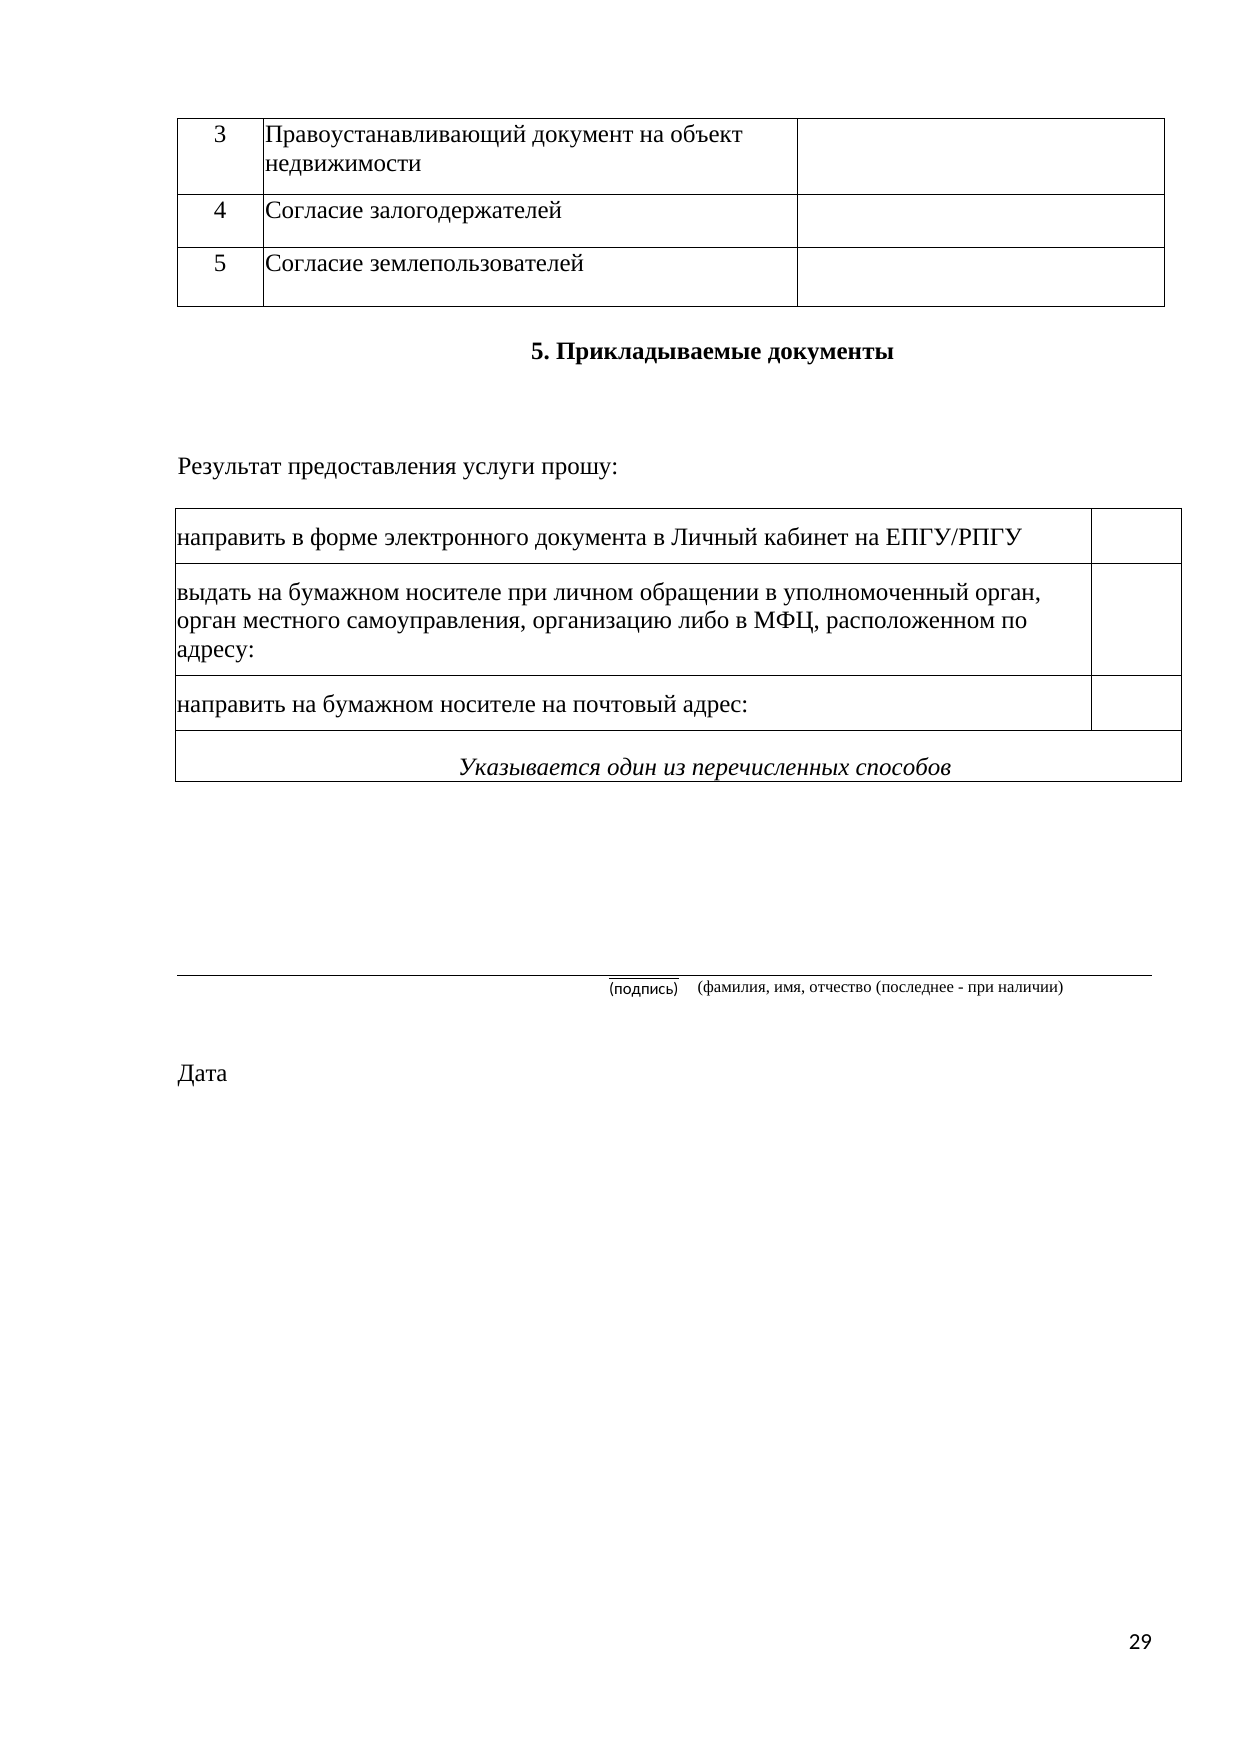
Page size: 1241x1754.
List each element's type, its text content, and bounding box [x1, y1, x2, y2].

table_cell [798, 195, 1164, 247]
table_cell [1092, 676, 1181, 730]
table_cell Согласие землепользователей [264, 248, 797, 306]
text Дата [177, 1058, 1152, 1087]
table_cell [798, 119, 1164, 194]
text 5. Прикладываемые документы [531, 336, 1152, 365]
table_header направить в форме электронного документа в Личный кабинет на ЕПГУ/РПГУ [176, 509, 1091, 563]
table_cell Правоустанавливающий документ на объект недвижимости [264, 119, 797, 194]
table_cell выдать на бумажном носителе при личном обращении в уполномоченный орган, орган местного самоуправления, организацию либо в МФЦ, расположенном по адресу: [176, 564, 1091, 675]
text Результат предоставления услуги прошу: [177, 451, 1152, 480]
table_cell Согласие залогодержателей [264, 195, 797, 247]
table_cell Указывается один из перечисленных способов [176, 731, 1181, 781]
table_cell 5 [178, 248, 263, 306]
table_cell 3 [178, 119, 263, 194]
table_cell 4 [178, 195, 263, 247]
table_cell [798, 248, 1164, 306]
table_cell [1092, 564, 1181, 675]
table_header [1092, 509, 1181, 563]
table_cell направить на бумажном носителе на почтовый адрес: [176, 676, 1091, 730]
text (фамилия, имя, отчество (последнее - при наличии) [177, 976, 1152, 996]
